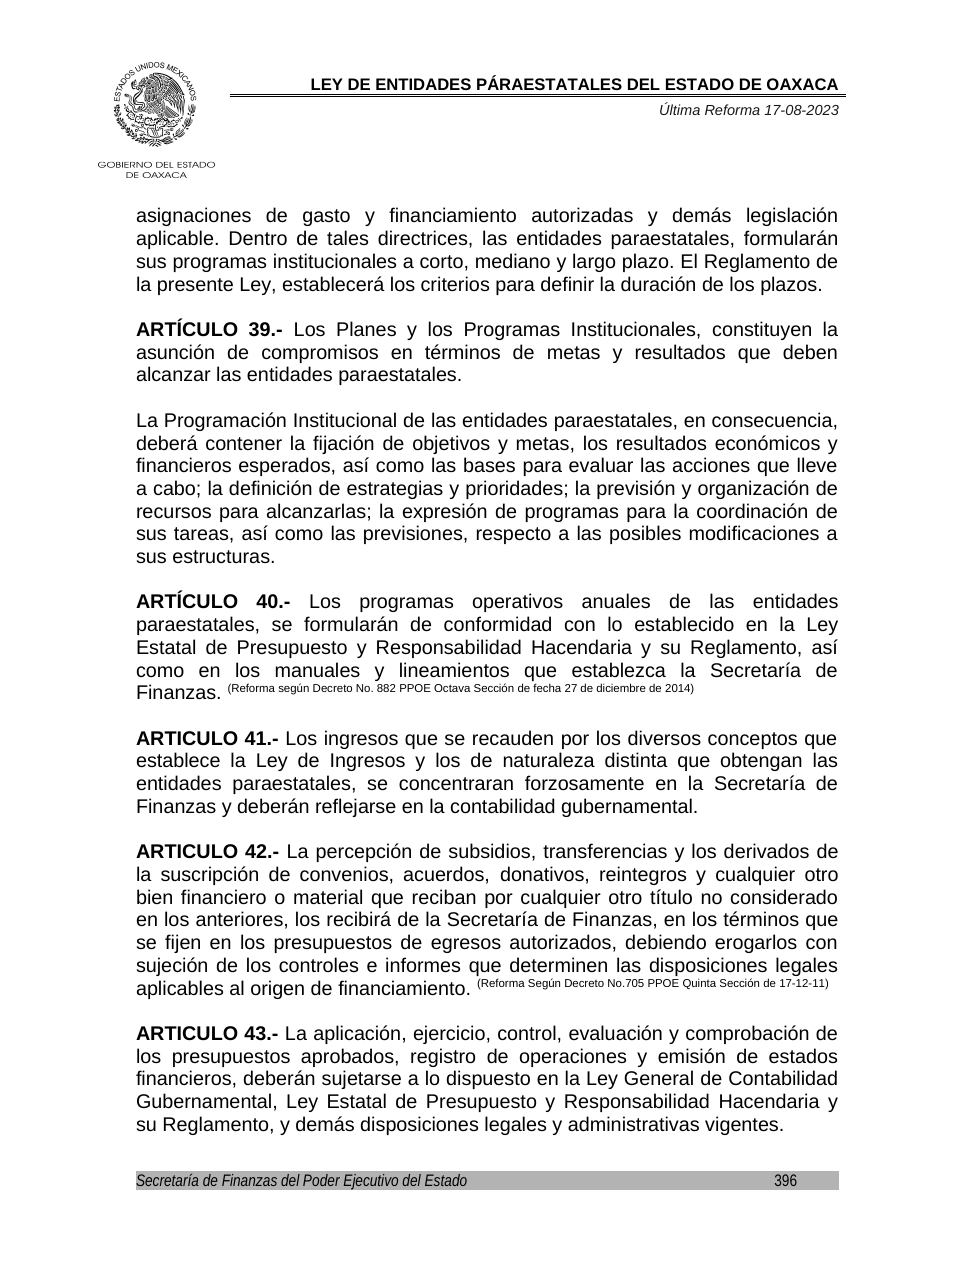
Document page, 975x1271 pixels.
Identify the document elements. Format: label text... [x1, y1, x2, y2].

text ARTÍCULO 39.- Los Planes y los Programas Institucionales, constituyen la asunción de compromisos en términos de metas y resultados que deben alcanzar las entidades paraestatales. [136, 318, 839, 386]
text La Programación Institucional de las entidades paraestatales, en consecuencia, deberá contener la fijación de objetivos y metas, los resultados económicos y financieros esperados, así como las bases para evaluar las acciones que lleve a cabo; la definición de estrategias y prioridades; la previsión y organización de recursos para alcanzarlas; la expresión de programas para la coordinación de sus tareas, así como las previsiones, respecto a las posibles modificaciones a sus estructuras. [136, 409, 839, 568]
text ARTICULO 42.- La percepción de subsidios, transferencias y los derivados de la suscripción de convenios, acuerdos, donativos, reintegros y cualquier otro bien financiero o material que reciban por cualquier otro título no considerado en los anteriores, los recibirá de la Secretaría de Finanzas, en los términos que se fijen en los presupuestos de egresos autorizados, debiendo erogarlos con sujeción de los controles e informes que determinen las disposiciones legales aplicables al origen de financiamiento. (Reforma Según Decreto No.705 PPOE Quinta Sección de 17-12-11) [136, 840, 839, 999]
picture [95, 59, 218, 181]
text ARTÍCULO 40.- Los programas operativos anuales de las entidades paraestatales, se formularán de conformidad con lo establecido en la Ley Estatal de Presupuesto y Responsabilidad Hacendaria y su Reglamento, así como en los manuales y lineamientos que establezca la Secretaría de Finanzas. (Reforma según Decreto No. 882 PPOE Octava Sección de fecha 27 de diciembre de 2014) [136, 590, 839, 704]
text ARTICULO 41.- Los ingresos que se recauden por los diversos conceptos que establece la Ley de Ingresos y los de naturaleza distinta que obtengan las entidades paraestatales, se concentraran forzosamente en la Secretaría de Finanzas y deberán reflejarse en la contabilidad gubernamental. [136, 727, 839, 817]
text ARTICULO 43.- La aplicación, ejercicio, control, evaluación y comprobación de los presupuestos aprobados, registro de operaciones y emisión de estados financieros, deberán sujetarse a lo dispuesto en la Ley General de Contabilidad Gubernamental, Ley Estatal de Presupuesto y Responsabilidad Hacendaria y su Reglamento, y demás disposiciones legales y administrativas vigentes. [136, 1022, 839, 1135]
